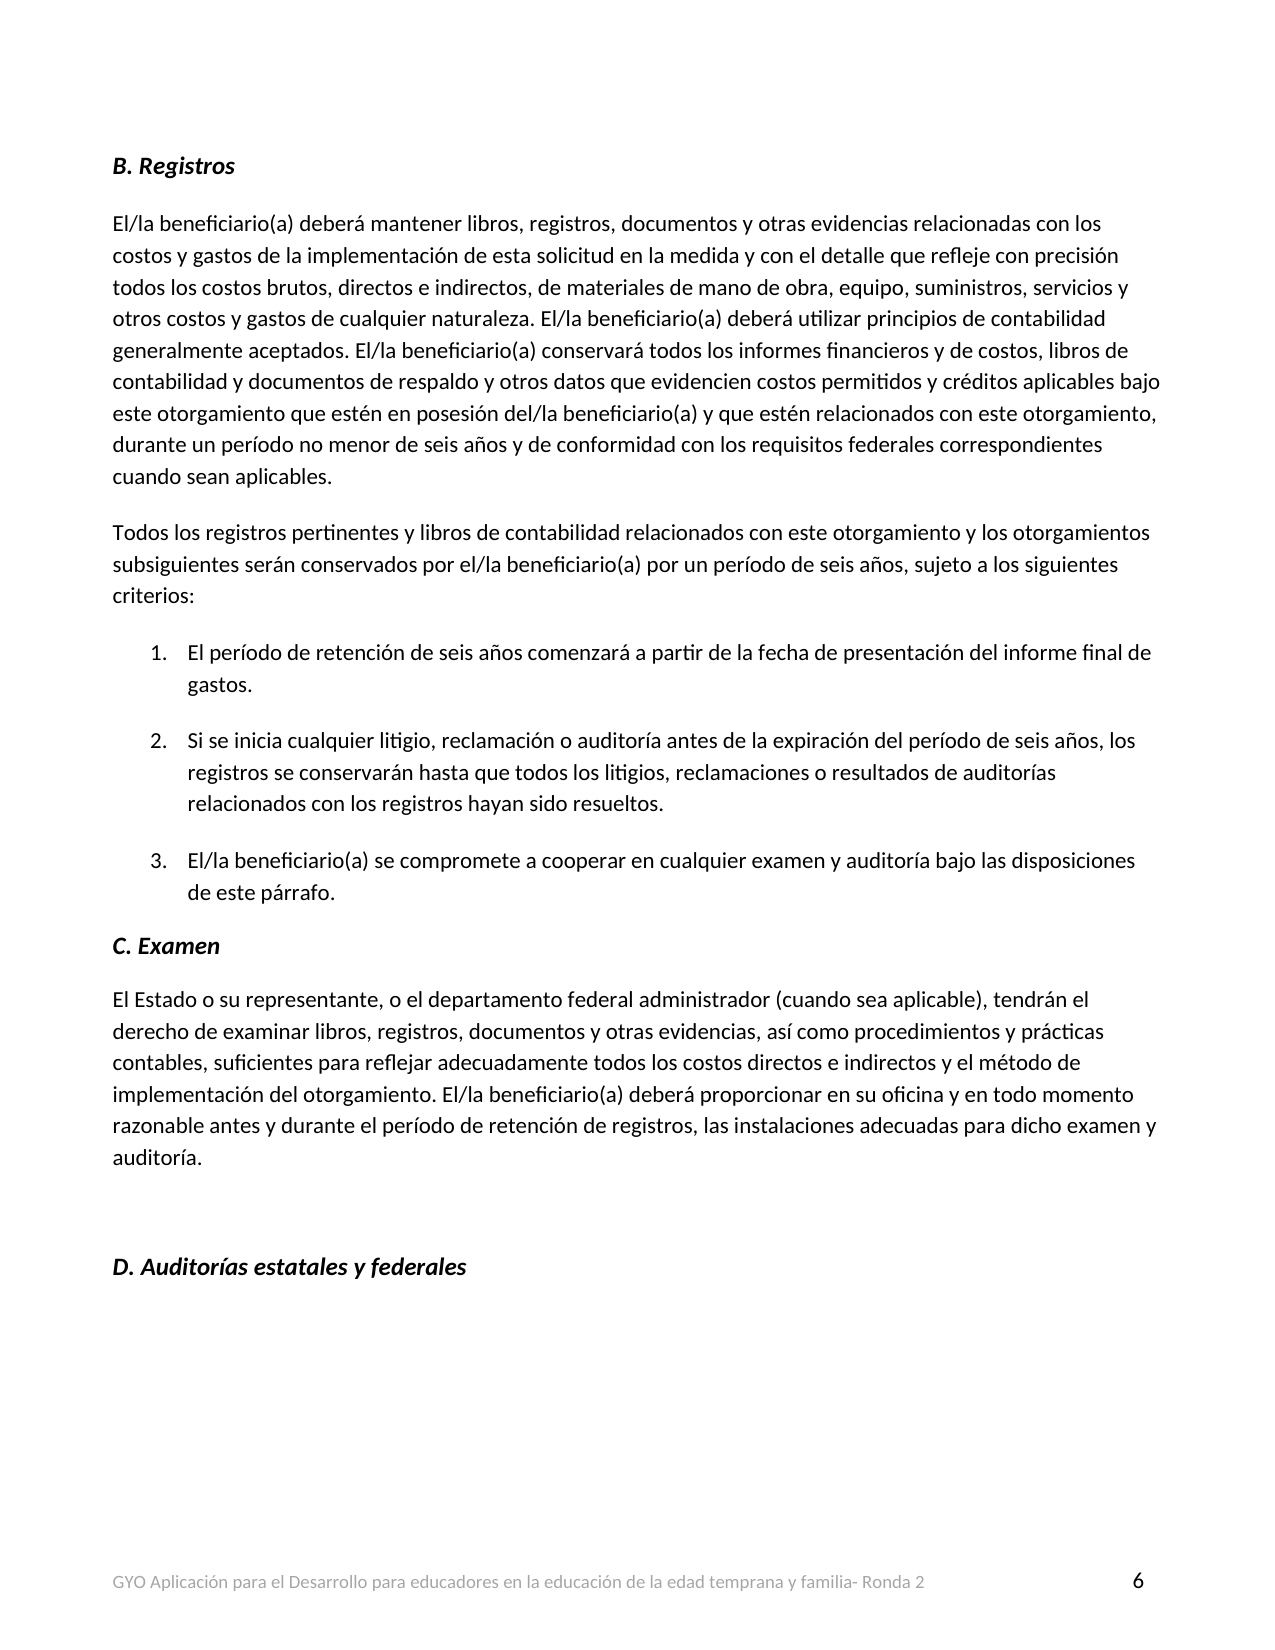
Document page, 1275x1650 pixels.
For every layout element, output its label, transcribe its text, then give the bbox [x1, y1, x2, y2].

subtitle B. Registros [112, 150, 1162, 181]
subtitle Si se inicia cualquier litigio, reclamación o auditoría antes de la expiración del período de seis años, los registros se conservarán hasta que todos los litigios, reclamaciones o resultados de auditorías relacionados con los registros hayan sido resueltos. [150, 726, 1162, 817]
subtitle El período de retención de seis años comenzará a partir de la fecha de presentación del informe final de gastos. [150, 638, 1162, 698]
subtitle El/la beneficiario(a) se compromete a cooperar en cualquier examen y auditoría bajo las disposiciones de este párrafo. [150, 846, 1162, 906]
text C. Examen [112, 930, 1162, 961]
subtitle Todos los registros pertinentes y libros de contabilidad relacionados con este otorgamiento y los otorgamientos subsiguientes serán conservados por el/la beneficiario(a) por un período de seis años, sujeto a los siguientes criterios: [112, 518, 1162, 610]
text D. Auditorías estatales y federales [112, 1251, 1162, 1281]
text El Estado o su representante, o el departamento federal administrador (cuando sea aplicable), tendrán el derecho de examinar libros, registros, documentos y otras evidencias, así como procedimientos y prácticas contables, suficientes para reflejar adecuadamente todos los costos directos e indirectos y el método de implementación del otorgamiento. El/la beneficiario(a) deberá proporcionar en su oficina y en todo momento razonable antes y durante el período de retención de registros, las instalaciones adecuadas para dicho examen y auditoría. [112, 985, 1162, 1171]
subtitle El/la beneficiario(a) deberá mantener libros, registros, documentos y otras evidencias relacionadas con los costos y gastos de la implementación de esta solicitud en la medida y con el detalle que refleje con precisión todos los costos brutos, directos e indirectos, de materiales de mano de obra, equipo, suministros, servicios y otros costos y gastos de cualquier naturaleza. El/la beneficiario(a) deberá utilizar principios de contabilidad generalmente aceptados. El/la beneficiario(a) conservará todos los informes financieros y de costos, libros de contabilidad y documentos de respaldo y otros datos que evidencien costos permitidos y créditos aplicables bajo este otorgamiento que estén en posesión del/la beneficiario(a) y que estén relacionados con este otorgamiento, durante un período no menor de seis años y de conformidad con los requisitos federales correspondientes cuando sean aplicables. [112, 209, 1162, 490]
